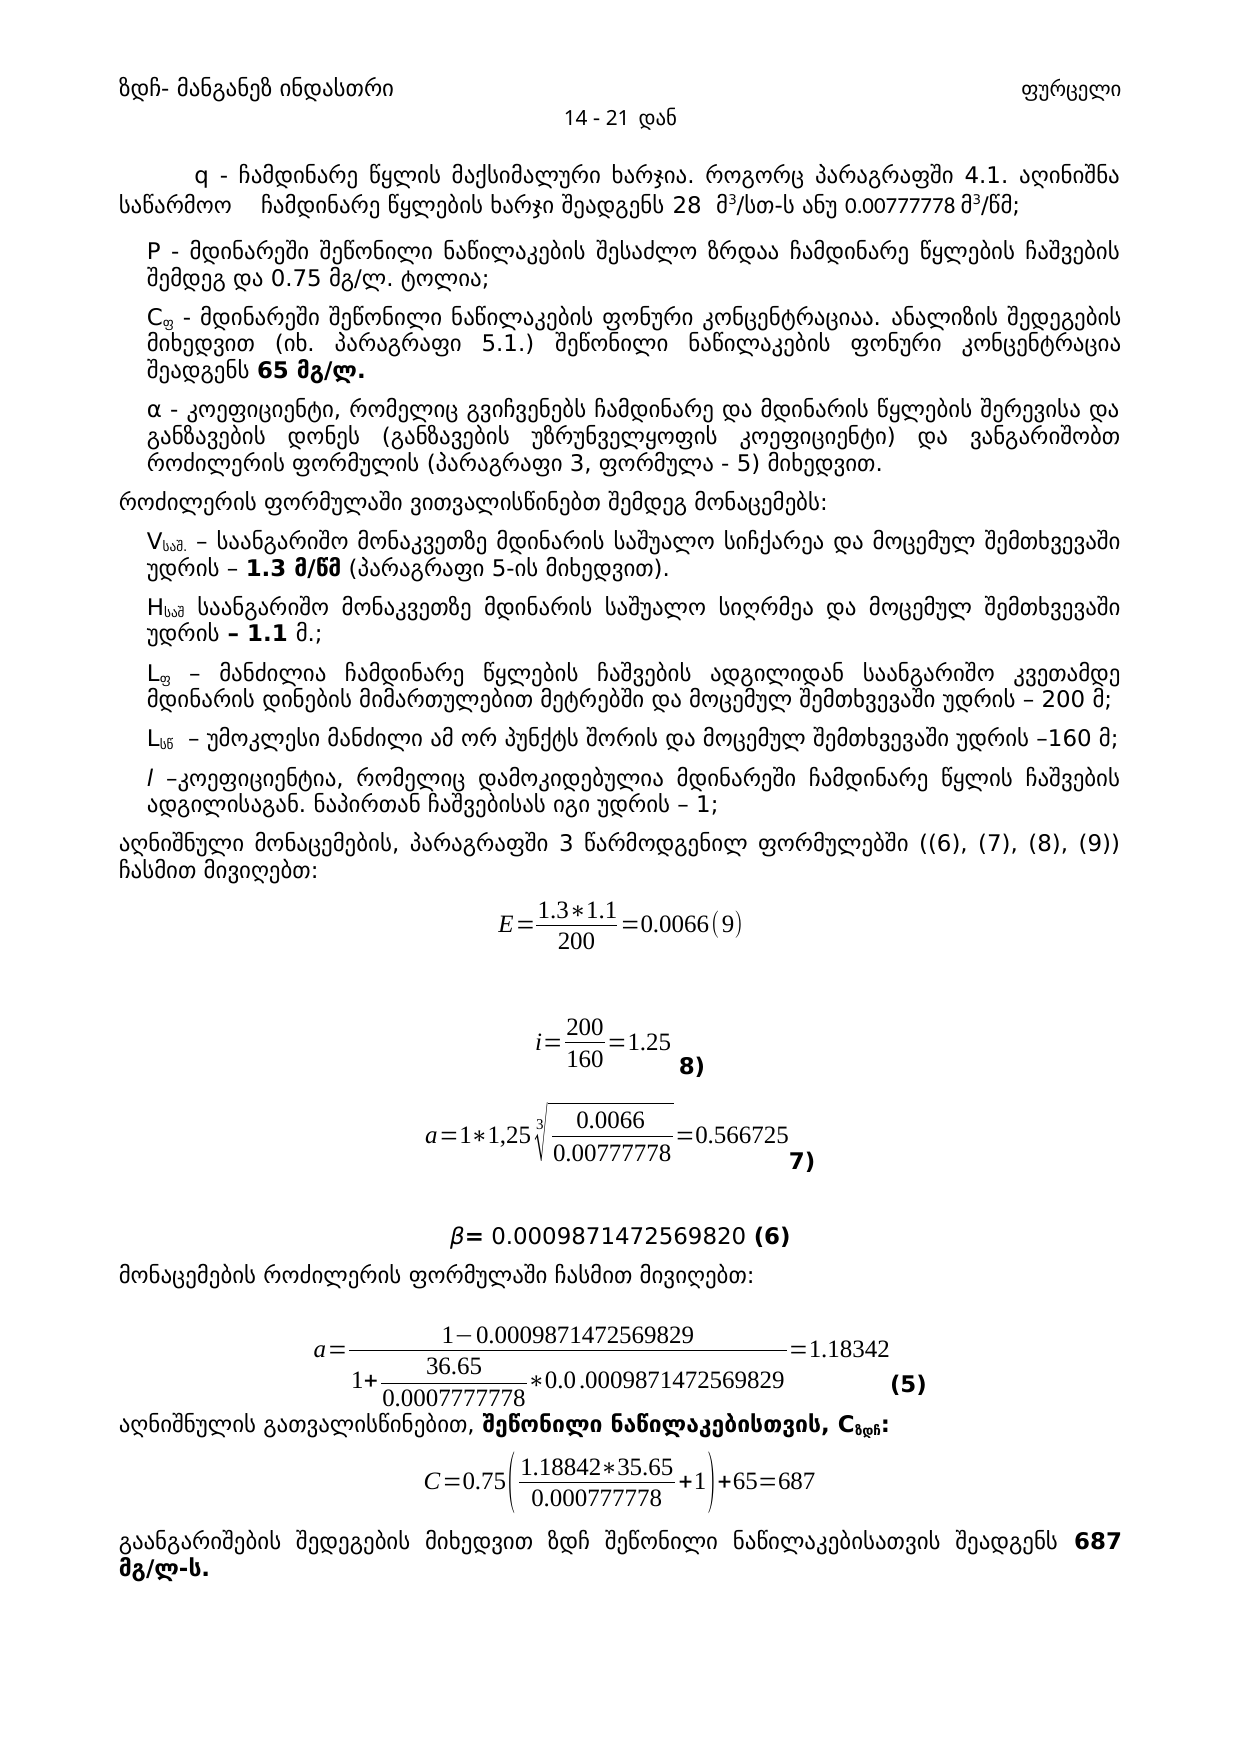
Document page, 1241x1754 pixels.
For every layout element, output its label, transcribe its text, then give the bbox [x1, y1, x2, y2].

text როძილერის ფორმულაში ვითვალისწინებთ შემდეგ მონაცემებს: [118, 489, 1122, 516]
text (5) [118, 1302, 1122, 1399]
text მონაცემების როძილერის ფორმულაში ჩასმით მივიღებთ: [118, 1263, 1122, 1289]
text Cფ - მდინარეში შეწონილი ნაწილაკების ფონური კონცენტრაციაა. ანალიზის შედეგების მიხედვით (იხ. პარაგრაფი 5.1.) შეწონილი ნაწილაკების ფონური კონცენტრაცია შეადგენს 65 მგ/ლ. [147, 304, 1122, 384]
text l –კოეფიციენტია, რომელიც დამოკიდებულია მდინარეში ჩამდინარე წყლის ჩაშვების ადგილისაგან. ნაპირთან ჩაშვებისას იგი უდრის – 1; [147, 765, 1122, 818]
text Lფ – მანძილია ჩამდინარე წყლების ჩაშვების ადგილიდან საანგარიშო კვეთამდე მდინარის დინების მიმართულებით მეტრებში და მოცემულ შემთხვევაში უდრის – 200 მ; [147, 660, 1122, 713]
text β= 0.0009871472569820 (6) [118, 1187, 1122, 1250]
text Vსაშ. – საანგარიშო მონაკვეთზე მდინარის საშუალო სიჩქარეა და მოცემულ შემთხვევაში უდრის – 1.3 მ/წმ (პარაგრაფი 5-ის მიხედვით). [147, 528, 1122, 581]
text აღნიშნული მონაცემების, პარაგრაფში 3 წარმოდგენილ ფორმულებში ((6), (7), (8), (9)) ჩასმით მივიღებთ: [118, 831, 1122, 884]
text α - კოეფიციენტი, რომელიც გვიჩვენებს ჩამდინარე და მდინარის წყლების შერევისა და განზავების დონეს (განზავების უზრუნველყოფის კოეფიციენტი) და ვანგარიშობთ როძილერის ფორმულის (პარაგრაფი 3, ფორმულა - 5) მიხედვით. [147, 396, 1122, 476]
text Hსაშ საანგარიშო მონაკვეთზე მდინარის საშუალო სიღრმეა და მოცემულ შემთხვევაში უდრის – 1.1 მ.; [147, 594, 1122, 647]
text 7) [118, 1092, 1122, 1175]
text 8) [118, 1007, 1122, 1080]
text q - ჩამდინარე წყლის მაქსიმალური ხარჯია. როგორც პარაგრაფში 4.1. აღინიშნა საწარმოო ჩამდინარე წყლების ხარჯი შეადგენს 28 მ3/სთ-ს ანუ 0.00777778 მ3/წმ; [118, 162, 1122, 219]
text Lსწ – უმოკლესი მანძილი ამ ორ პუნქტს შორის და მოცემულ შემთხვევაში უდრის –160 მ; [147, 726, 1122, 752]
text P - მდინარეში შეწონილი ნაწილაკების შესაძლო ზრდაა ჩამდინარე წყლების ჩაშვების შემდეგ და 0.75 მგ/ლ. ტოლია; [147, 238, 1122, 291]
text გაანგარიშების შედეგების მიხედვით ზდჩ შეწონილი ნაწილაკებისათვის შეადგენს 687 მგ/ლ-ს. [118, 1528, 1122, 1581]
text აღნიშნულის გათვალისწინებით, შეწონილი ნაწილაკებისთვის, Cზდჩ: [118, 1411, 1122, 1438]
